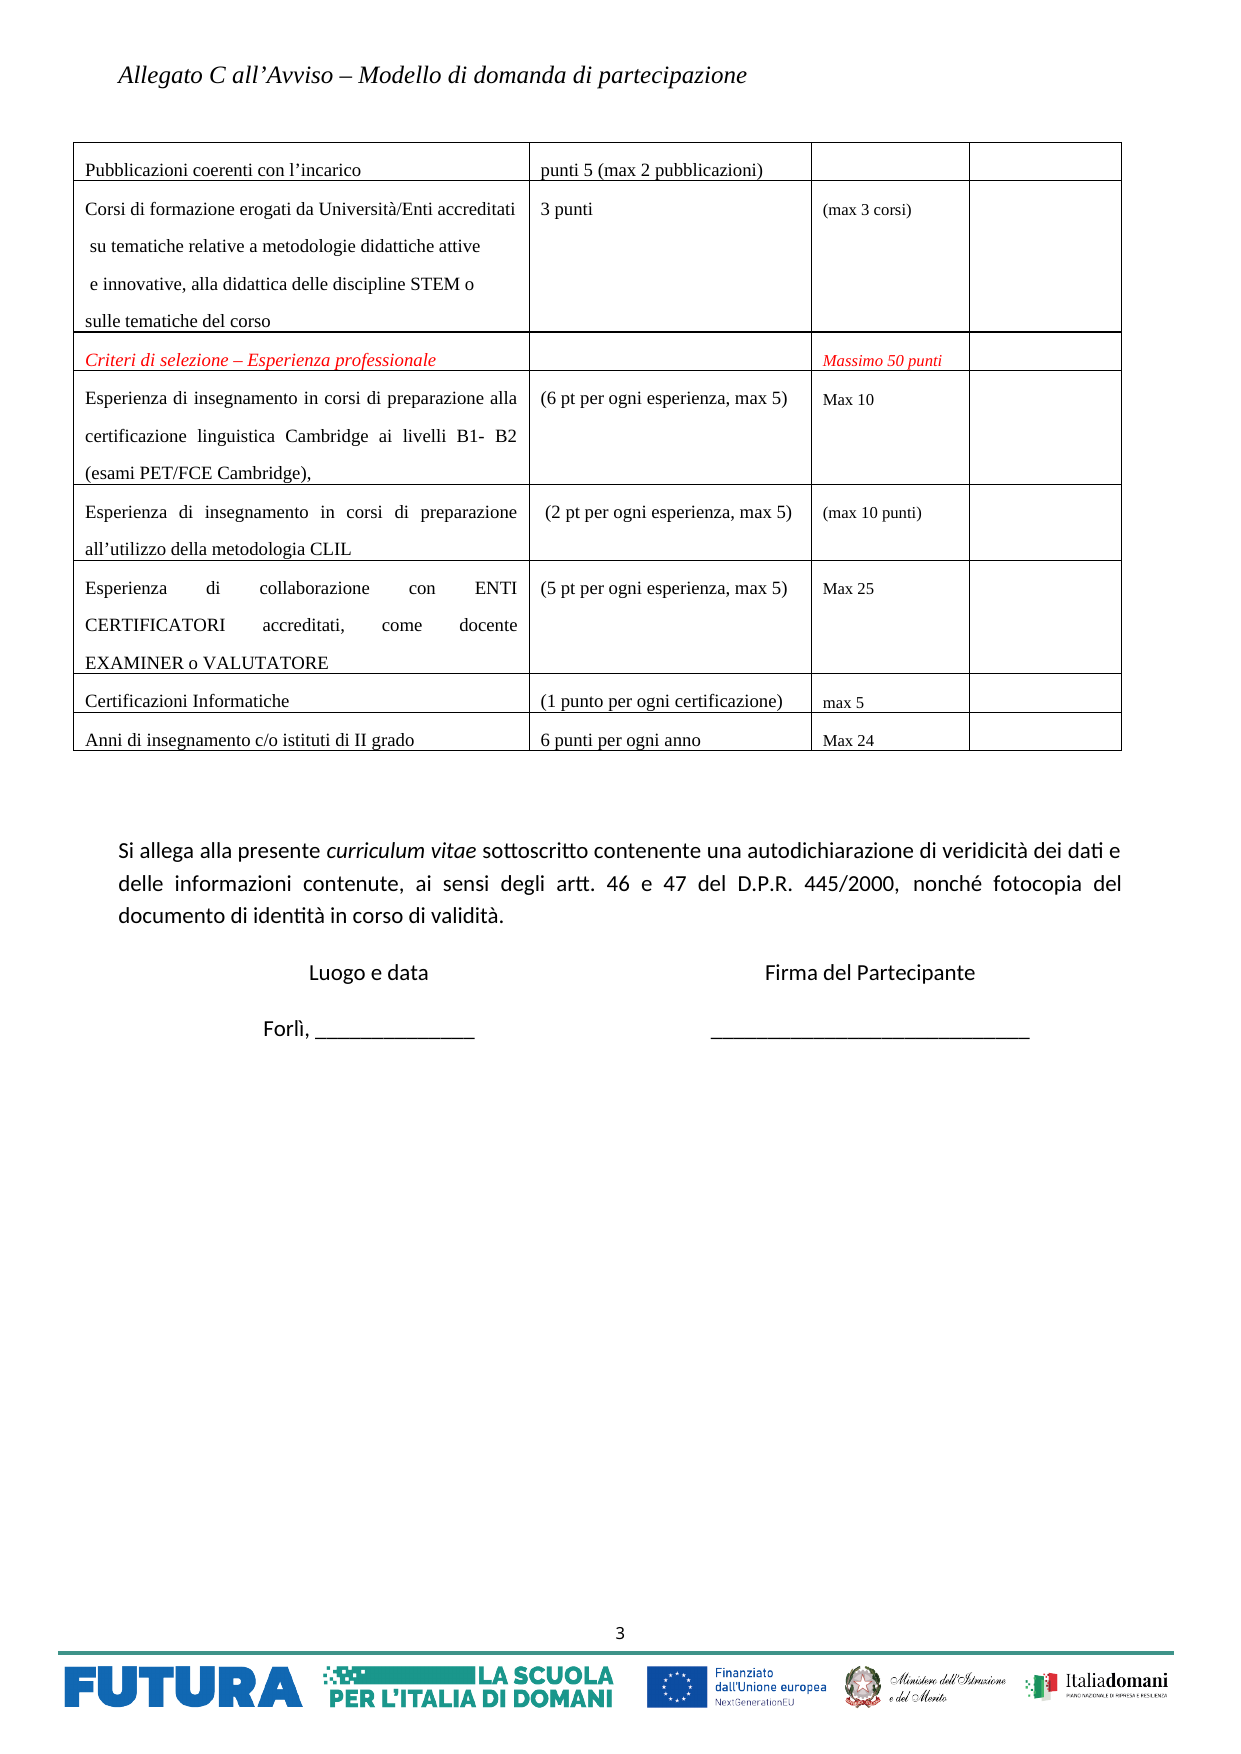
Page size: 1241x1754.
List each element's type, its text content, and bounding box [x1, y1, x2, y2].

table_cell Massimo 50 punti [812, 333, 969, 370]
table_cell (1 punto per ogni certificazione) [530, 674, 811, 712]
table_cell Max 10 [812, 371, 969, 483]
table_cell (max 3 corsi) [812, 181, 969, 331]
table_cell ____________________________ [620, 1002, 1121, 1059]
table_cell Esperienza di insegnamento in corsi di preparazione alla certificazione linguistica Cambridge ai livelli B1- B2 (esami PET/FCE Cambridge), [74, 371, 529, 483]
table_cell [970, 713, 1121, 750]
table_cell [970, 674, 1121, 712]
picture [62, 1663, 1170, 1711]
table_cell [530, 333, 811, 370]
table_cell Esperienza di collaborazione con ENTI CERTIFICATORI accreditati, come docente EXAMINER o VALUTATORE [74, 561, 529, 673]
table_cell [970, 143, 1121, 180]
table_cell [812, 143, 969, 180]
table_header Luogo e data [118, 946, 619, 1002]
table_cell (2 pt per ogni esperienza, max 5) [530, 485, 811, 559]
table_cell punti 5 (max 2 pubblicazioni) [530, 143, 811, 180]
table_cell Pubblicazioni coerenti con l’incarico [74, 143, 529, 180]
table_cell [970, 333, 1121, 370]
table_cell [970, 371, 1121, 483]
table_cell max 5 [812, 674, 969, 712]
table_header Firma del Partecipante [620, 946, 1121, 1002]
text Si allega alla presente curriculum vitae sottoscritto contenente una autodichiarazione di veridicità dei dati e delle informazioni contenute, ai sensi degli artt. 46 e 47 del D.P.R. 445/2000, nonché fotocopia del documento di identità in corso di validità. [118, 836, 1122, 929]
table_cell Corsi di formazione erogati da Università/Enti accreditati su tematiche relative a metodologie didattiche attive e innovative, alla didattica delle discipline STEM o sulle tematiche del corso [74, 181, 529, 331]
table_cell (max 10 punti) [812, 485, 969, 559]
table_cell (6 pt per ogni esperienza, max 5) [530, 371, 811, 483]
table_cell Certificazioni Informatiche [74, 674, 529, 712]
table_cell 3 punti [530, 181, 811, 331]
table_cell (5 pt per ogni esperienza, max 5) [530, 561, 811, 673]
table_cell [970, 181, 1121, 331]
table_cell Criteri di selezione – Esperienza professionale [74, 333, 529, 370]
table_cell Max 24 [812, 713, 969, 750]
table_cell Forlì, ______________ [118, 1002, 619, 1059]
table_cell 6 punti per ogni anno [530, 713, 811, 750]
table_cell [970, 485, 1121, 559]
table_cell Anni di insegnamento c/o istituti di II grado [74, 713, 529, 750]
table_cell Max 25 [812, 561, 969, 673]
table_cell Esperienza di insegnamento in corsi di preparazione all’utilizzo della metodologia CLIL [74, 485, 529, 559]
table_cell [970, 561, 1121, 673]
